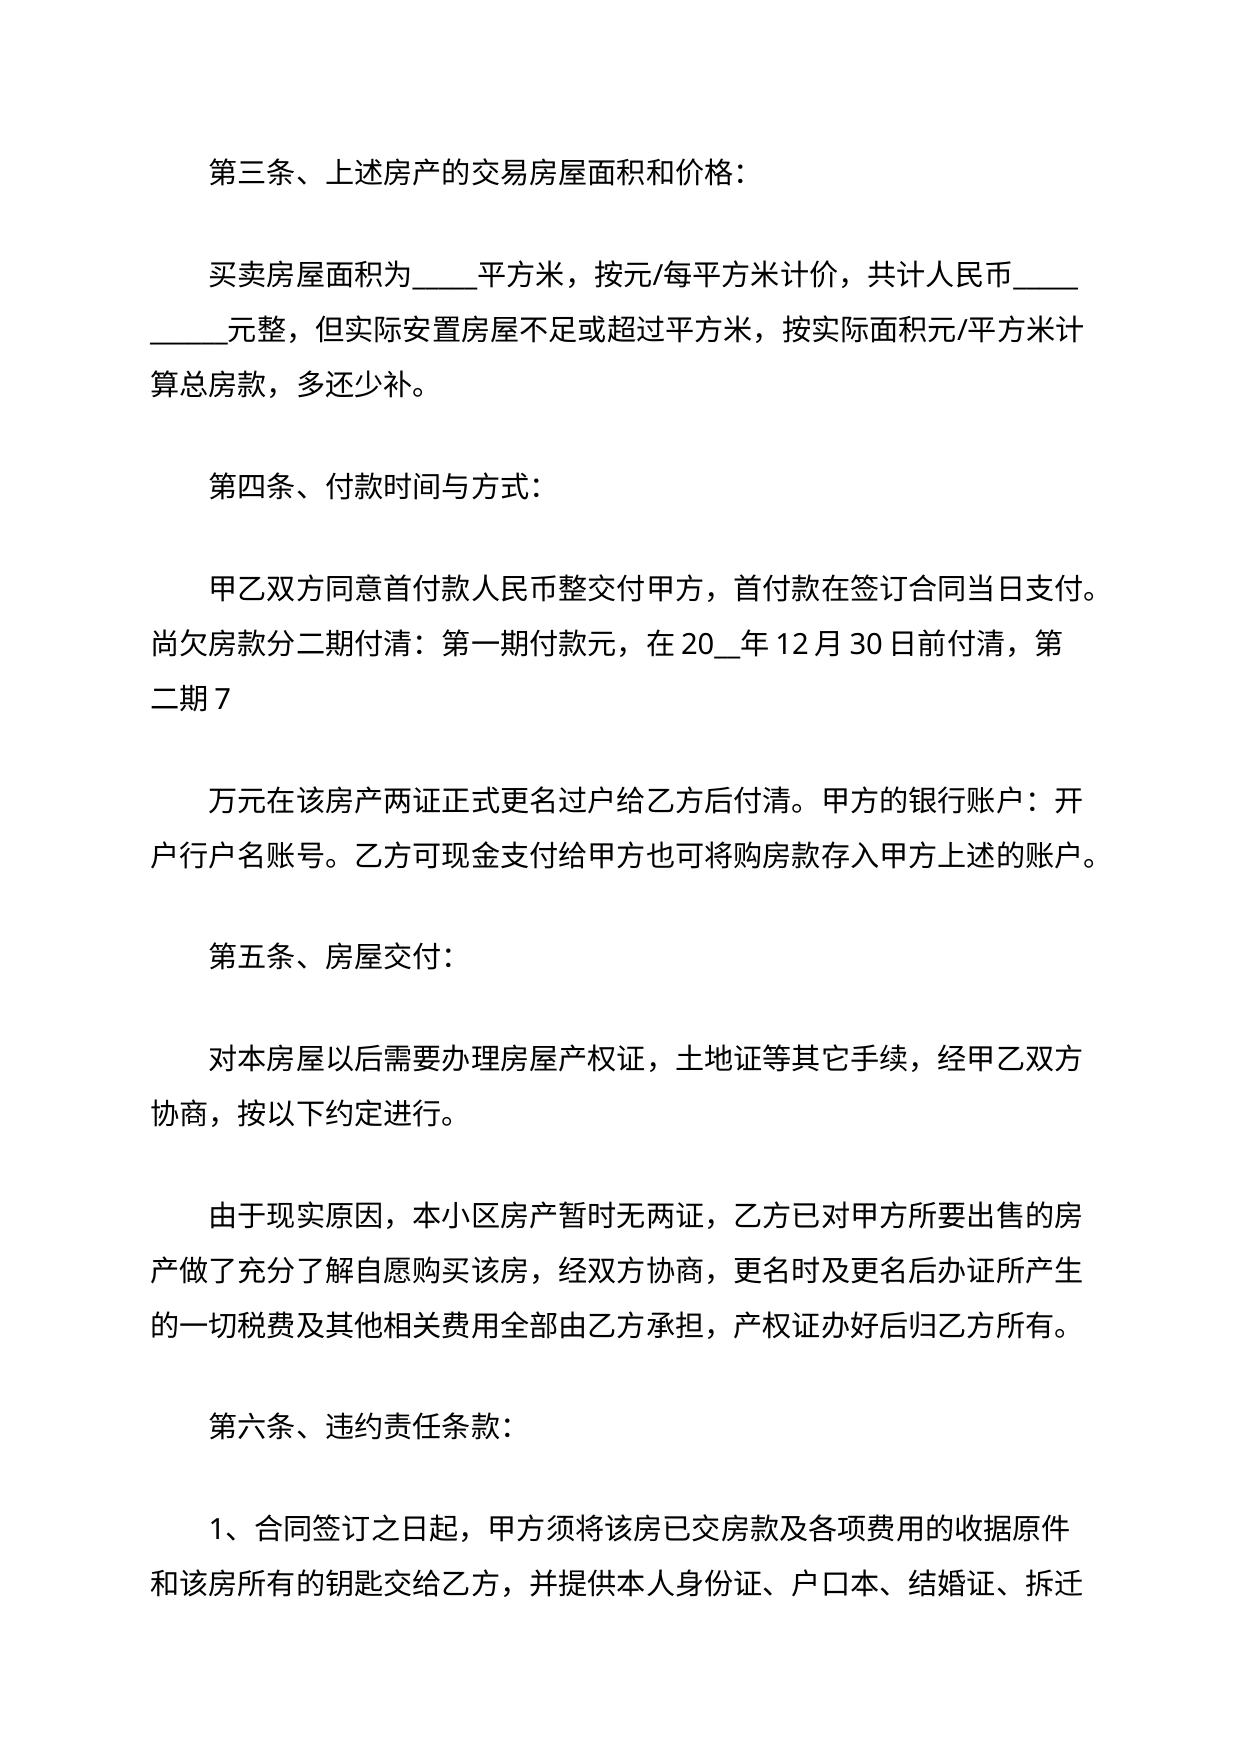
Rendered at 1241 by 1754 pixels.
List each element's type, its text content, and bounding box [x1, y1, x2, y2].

text 第六条、违约责任条款： [150, 1404, 1090, 1446]
text 由于现实原因，本小区房产暂时无两证，乙方已对甲方所要出售的房产做了充分了解自愿购买该房，经双方协商，更名时及更名后办证所产生的一切税费及其他相关费用全部由乙方承担，产权证办好后归乙方所有。 [150, 1192, 1090, 1344]
text 买卖房屋面积为_____平方米，按元/每平方米计价，共计人民币___________元整，但实际安置房屋不足或超过平方米，按实际面积元/平方米计算总房款，多还少补。 [150, 252, 1090, 404]
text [150, 1506, 1090, 1603]
text 对本房屋以后需要办理房屋产权证，土地证等其它手续，经甲乙双方协商，按以下约定进行。 [150, 1036, 1090, 1133]
text 甲乙双方同意首付款人民币整交付甲方，首付款在签订合同当日支付。尚欠房款分二期付清：第一期付款元，在20__年12月30日前付清，第二期7 [150, 565, 1090, 718]
text 第五条、房屋交付： [150, 934, 1090, 976]
text 第三条、上述房产的交易房屋面积和价格： [150, 150, 1090, 192]
text 万元在该房产两证正式更名过户给乙方后付清。甲方的银行账户：开户行户名账号。乙方可现金支付给甲方也可将购房款存入甲方上述的账户。 [150, 777, 1090, 874]
text 第四条、付款时间与方式： [150, 463, 1090, 506]
